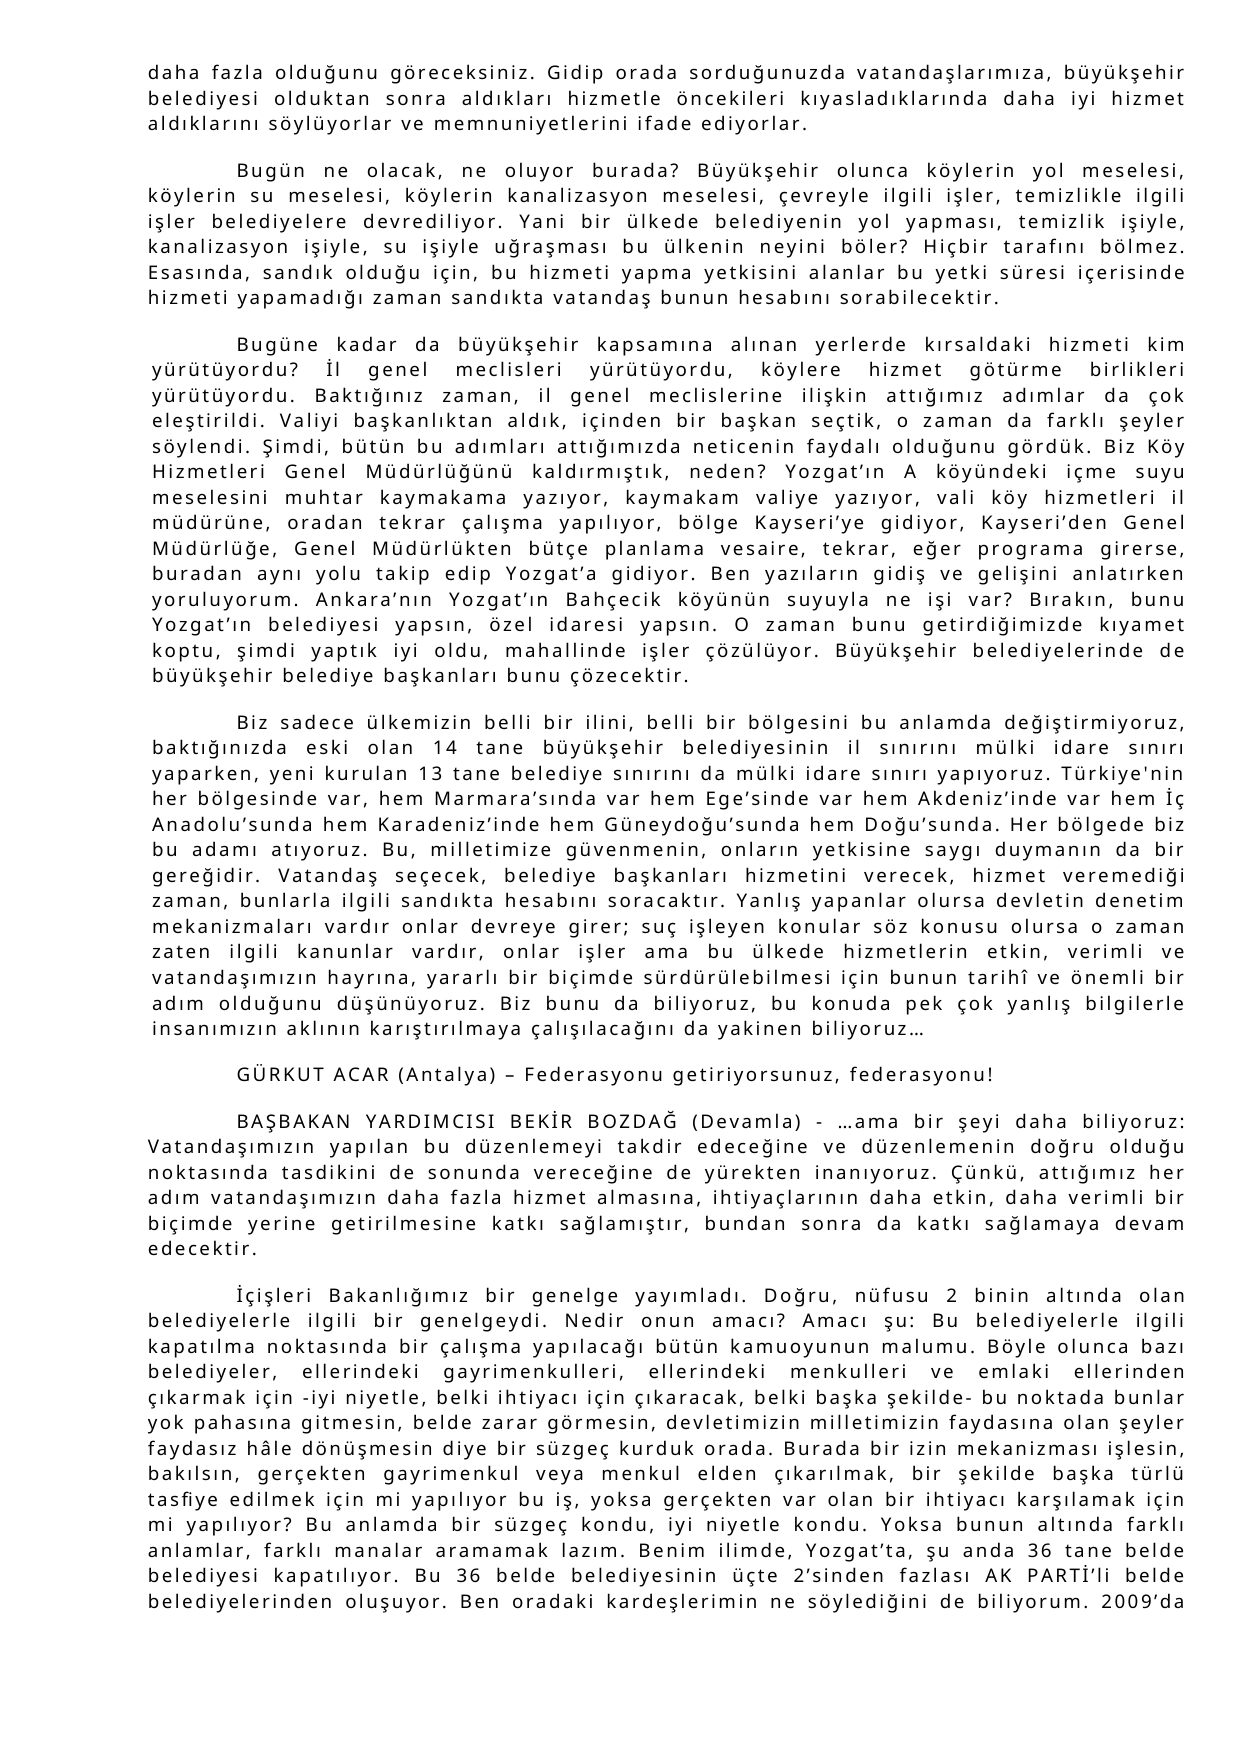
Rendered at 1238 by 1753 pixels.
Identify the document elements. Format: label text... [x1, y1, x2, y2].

text Biz sadece ülkemizin belli bir ilini, belli bir bölgesini bu anlamda değiştirmiyoruz, baktığınızda eski olan 14 tane büyükşehir belediyesinin il sınırını mülki idare sınırı yaparken, yeni kurulan 13 tane belediye sınırını da mülki idare sınırı yapıyoruz. Türkiye'nin her bölgesinde var, hem Marmara’sında var hem Ege’sinde var hem Akdeniz’inde var hem İç Anadolu’sunda hem Karadeniz’inde hem Güneydoğu’sunda hem Doğu’sunda. Her bölgede biz bu adamı atıyoruz. Bu, milletimize güvenmenin, onların yetkisine saygı duymanın da bir gereğidir. Vatandaş seçecek, belediye başkanları hizmetini verecek, hizmet veremediği zaman, bunlarla ilgili sandıkta hesabını soracaktır. Yanlış yapanlar olursa devletin denetim mekanizmaları vardır onlar devreye girer; suç işleyen konular söz konusu olursa o zaman zaten ilgili kanunlar vardır, onlar işler ama bu ülkede hizmetlerin etkin, verimli ve vatandaşımızın hayrına, yararlı bir biçimde sürdürülebilmesi için bunun tarihî ve önemli bir adım olduğunu düşünüyoruz. Biz bunu da biliyoruz, bu konuda pek çok yanlış bilgilerle insanımızın aklının karıştırılmaya çalışılacağını da yakinen biliyoruz… [152, 709, 1186, 1041]
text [148, 1282, 1186, 1614]
text GÜRKUT ACAR (Antalya) – Federasyonu getiriyorsunuz, federasyonu! [148, 1062, 1186, 1087]
text BAŞBAKAN YARDIMCISI BEKİR BOZDAĞ (Devamla) - …ama bir şeyi daha biliyoruz: Vatandaşımızın yapılan bu düzenlemeyi takdir edeceğine ve düzenlemenin doğru olduğu noktasında tasdikini de sonunda vereceğine de yürekten inanıyoruz. Çünkü, attığımız her adım vatandaşımızın daha fazla hizmet almasına, ihtiyaçlarının daha etkin, daha verimli bir biçimde yerine getirilmesine katkı sağlamıştır, bundan sonra da katkı sağlamaya devam edecektir. [148, 1108, 1186, 1261]
text Bugüne kadar da büyükşehir kapsamına alınan yerlerde kırsaldaki hizmeti kim yürütüyordu? İl genel meclisleri yürütüyordu, köylere hizmet götürme birlikleri yürütüyordu. Baktığınız zaman, il genel meclislerine ilişkin attığımız adımlar da çok eleştirildi. Valiyi başkanlıktan aldık, içinden bir başkan seçtik, o zaman da farklı şeyler söylendi. Şimdi, bütün bu adımları attığımızda neticenin faydalı olduğunu gördük. Biz Köy Hizmetleri Genel Müdürlüğünü kaldırmıştık, neden? Yozgat’ın A köyündeki içme suyu meselesini muhtar kaymakama yazıyor, kaymakam valiye yazıyor, vali köy hizmetleri il müdürüne, oradan tekrar çalışma yapılıyor, bölge Kayseri’ye gidiyor, Kayseri’den Genel Müdürlüğe, Genel Müdürlükten bütçe planlama vesaire, tekrar, eğer programa girerse, buradan aynı yolu takip edip Yozgat’a gidiyor. Ben yazıların gidiş ve gelişini anlatırken yoruluyorum. Ankara’nın Yozgat’ın Bahçecik köyünün suyuyla ne işi var? Bırakın, bunu Yozgat’ın belediyesi yapsın, özel idaresi yapsın. O zaman bunu getirdiğimizde kıyamet koptu, şimdi yaptık iyi oldu, mahallinde işler çözülüyor. Büyükşehir belediyelerinde de büyükşehir belediye başkanları bunu çözecektir. [152, 331, 1186, 688]
text Bugün ne olacak, ne oluyor burada? Büyükşehir olunca köylerin yol meselesi, köylerin su meselesi, köylerin kanalizasyon meselesi, çevreyle ilgili işler, temizlikle ilgili işler belediyelere devrediliyor. Yani bir ülkede belediyenin yol yapması, temizlik işiyle, kanalizasyon işiyle, su işiyle uğraşması bu ülkenin neyini böler? Hiçbir tarafını bölmez. Esasında, sandık olduğu için, bu hizmeti yapma yetkisini alanlar bu yetki süresi içerisinde hizmeti yapamadığı zaman sandıkta vatandaş bunun hesabını sorabilecektir. [148, 157, 1186, 310]
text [148, 60, 1186, 136]
